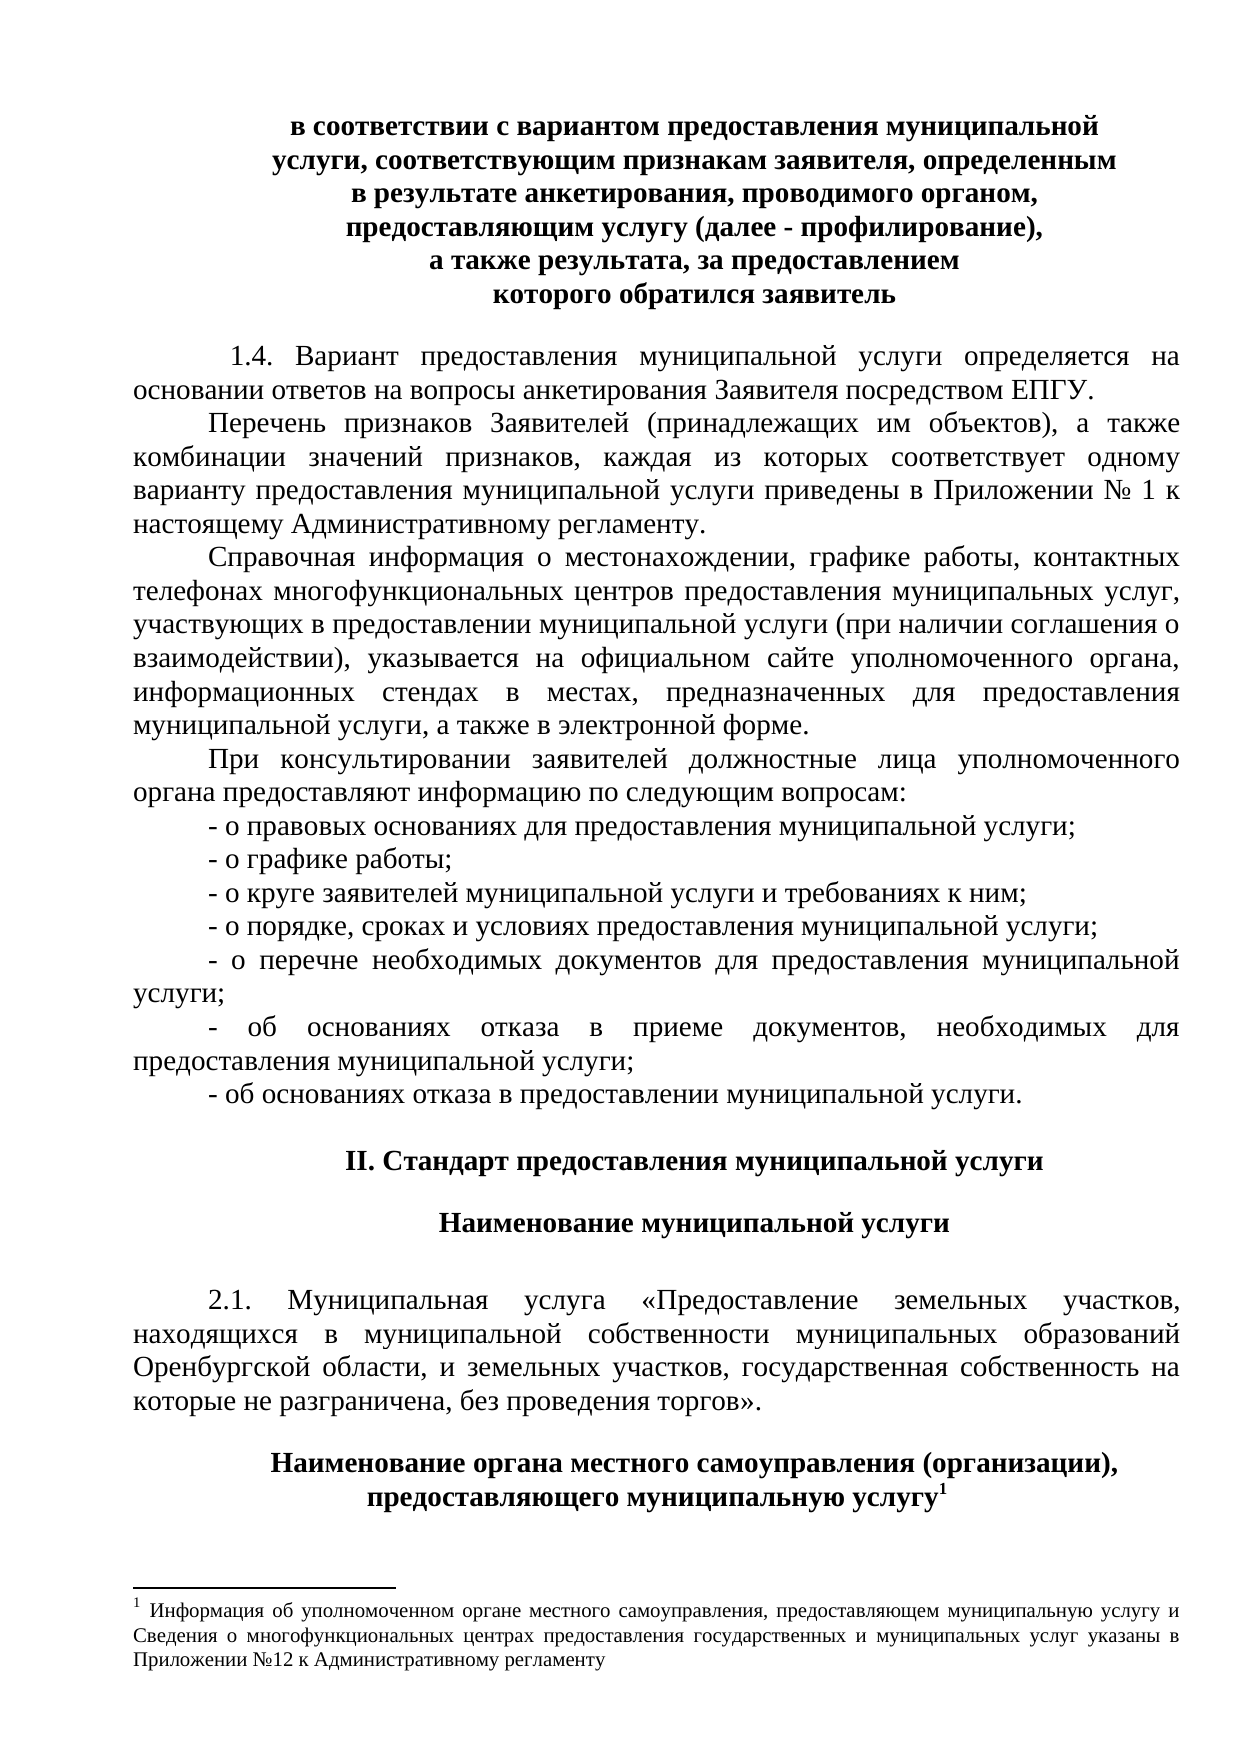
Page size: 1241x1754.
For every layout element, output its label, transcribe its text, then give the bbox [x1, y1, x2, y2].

title в результате анкетирования, проводимого органом, [133, 175, 1181, 209]
text Наименование муниципальной услуги [133, 1206, 1181, 1239]
text - о порядке, сроках и условиях предоставления муниципальной услуги; [133, 908, 1181, 942]
text - о правовых основаниях для предоставления муниципальной услуги; [133, 808, 1181, 841]
text - об основаниях отказа в приеме документов, необходимых для предоставления муниципальной услуги; [133, 1009, 1181, 1076]
text II. Стандарт предоставления муниципальной услуги [133, 1143, 1181, 1177]
text - о графике работы; [133, 841, 1181, 875]
text Перечень признаков Заявителей (принадлежащих им объектов), а также комбинации значений признаков, каждая из которых соответствует одному варианту предоставления муниципальной услуги приведены в Приложении № 1 к настоящему Административному регламенту. [133, 405, 1181, 539]
text 2.1. Муниципальная услуга «Предоставление земельных участков, находящихся в муниципальной собственности муниципальных образований Оренбургской области, и земельных участков, государственная собственность на которые не разграничена, без проведения торгов». [133, 1282, 677, 1316]
text - об основаниях отказа в предоставлении муниципальной услуги. [133, 1076, 1181, 1110]
text - о перечне необходимых документов для предоставления муниципальной услуги; [133, 942, 1181, 1009]
title а также результата, за предоставлением [133, 242, 1181, 276]
text Справочная информация о местонахождении, графике работы, контактных телефонах многофункциональных центров предоставления муниципальных услуг, участвующих в предоставлении муниципальной услуги (при наличии соглашения о взаимодействии), указывается на официальном сайте уполномоченного органа, информационных стендах в местах, предназначенных для предоставления муниципальной услуги, а также в электронной форме. [133, 539, 1181, 741]
text При консультировании заявителей должностные лица уполномоченного органа предоставляют информацию по следующим вопросам: [133, 741, 1181, 808]
text 1.4. Вариант предоставления муниципальной услуги определяется на основании ответов на вопросы анкетирования Заявителя посредством ЕПГУ. [133, 338, 1181, 405]
title услуги, соответствующим признакам заявителя, определенным [133, 142, 1181, 175]
title которого обратился заявитель [133, 276, 1181, 309]
text - о круге заявителей муниципальной услуги и требованиях к ним; [133, 875, 1181, 908]
title предоставляющим услугу (далее - профилирование), [133, 209, 1181, 242]
text Наименование органа местного самоуправления (организации), предоставляющего муниципальную услугу [133, 1445, 1181, 1512]
title в соответствии с вариантом предоставления муниципальной [133, 108, 1181, 142]
